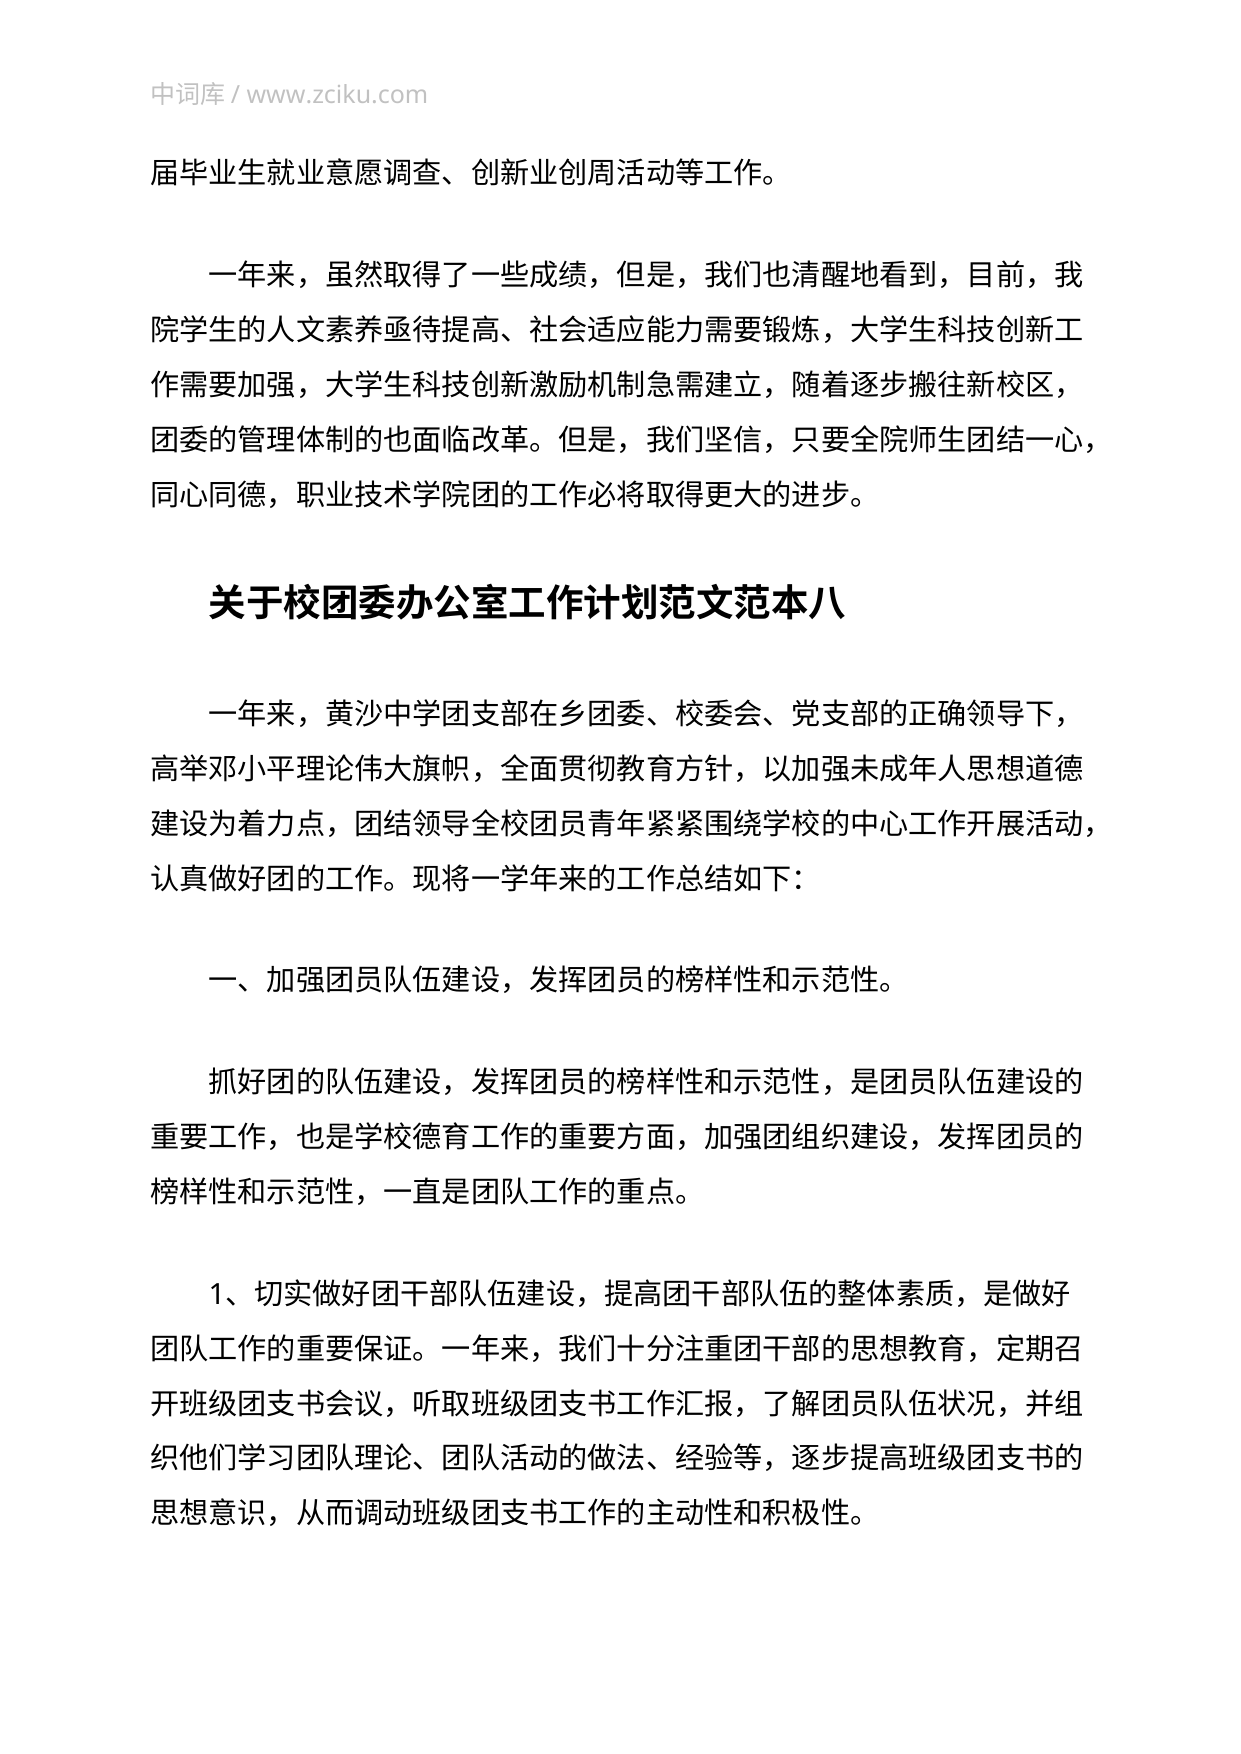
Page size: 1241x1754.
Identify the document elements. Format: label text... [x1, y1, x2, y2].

text 一、加强团员队伍建设，发挥团员的榜样性和示范性。 [150, 957, 1090, 999]
text 一年来，黄沙中学团支部在乡团委、校委会、党支部的正确领导下，高举邓小平理论伟大旗帜，全面贯彻教育方针，以加强未成年人思想道德建设为着力点，团结领导全校团员青年紧紧围绕学校的中心工作开展活动，认真做好团的工作。现将一学年来的工作总结如下： [150, 691, 1090, 897]
text 关于校团委办公室工作计划范文范本八 [150, 573, 1090, 627]
text 一年来，虽然取得了一些成绩，但是，我们也清醒地看到，目前，我院学生的人文素养亟待提高、社会适应能力需要锻炼，大学生科技创新工作需要加强，大学生科技创新激励机制急需建立，随着逐步搬往新校区，团委的管理体制的也面临改革。但是，我们坚信，只要全院师生团结一心，同心同德，职业技术学院团的工作必将取得更大的进步。 [150, 252, 1090, 514]
text 1、切实做好团干部队伍建设，提高团干部队伍的整体素质，是做好团队工作的重要保证。一年来，我们十分注重团干部的思想教育，定期召开班级团支书会议，听取班级团支书工作汇报，了解团员队伍状况，并组织他们学习团队理论、团队活动的做法、经验等，逐步提高班级团支书的思想意识，从而调动班级团支书工作的主动性和积极性。 [150, 1270, 1090, 1532]
text 抓好团的队伍建设，发挥团员的榜样性和示范性，是团员队伍建设的重要工作，也是学校德育工作的重要方面，加强团组织建设，发挥团员的榜样性和示范性，一直是团队工作的重点。 [150, 1059, 1090, 1211]
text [150, 150, 1090, 192]
